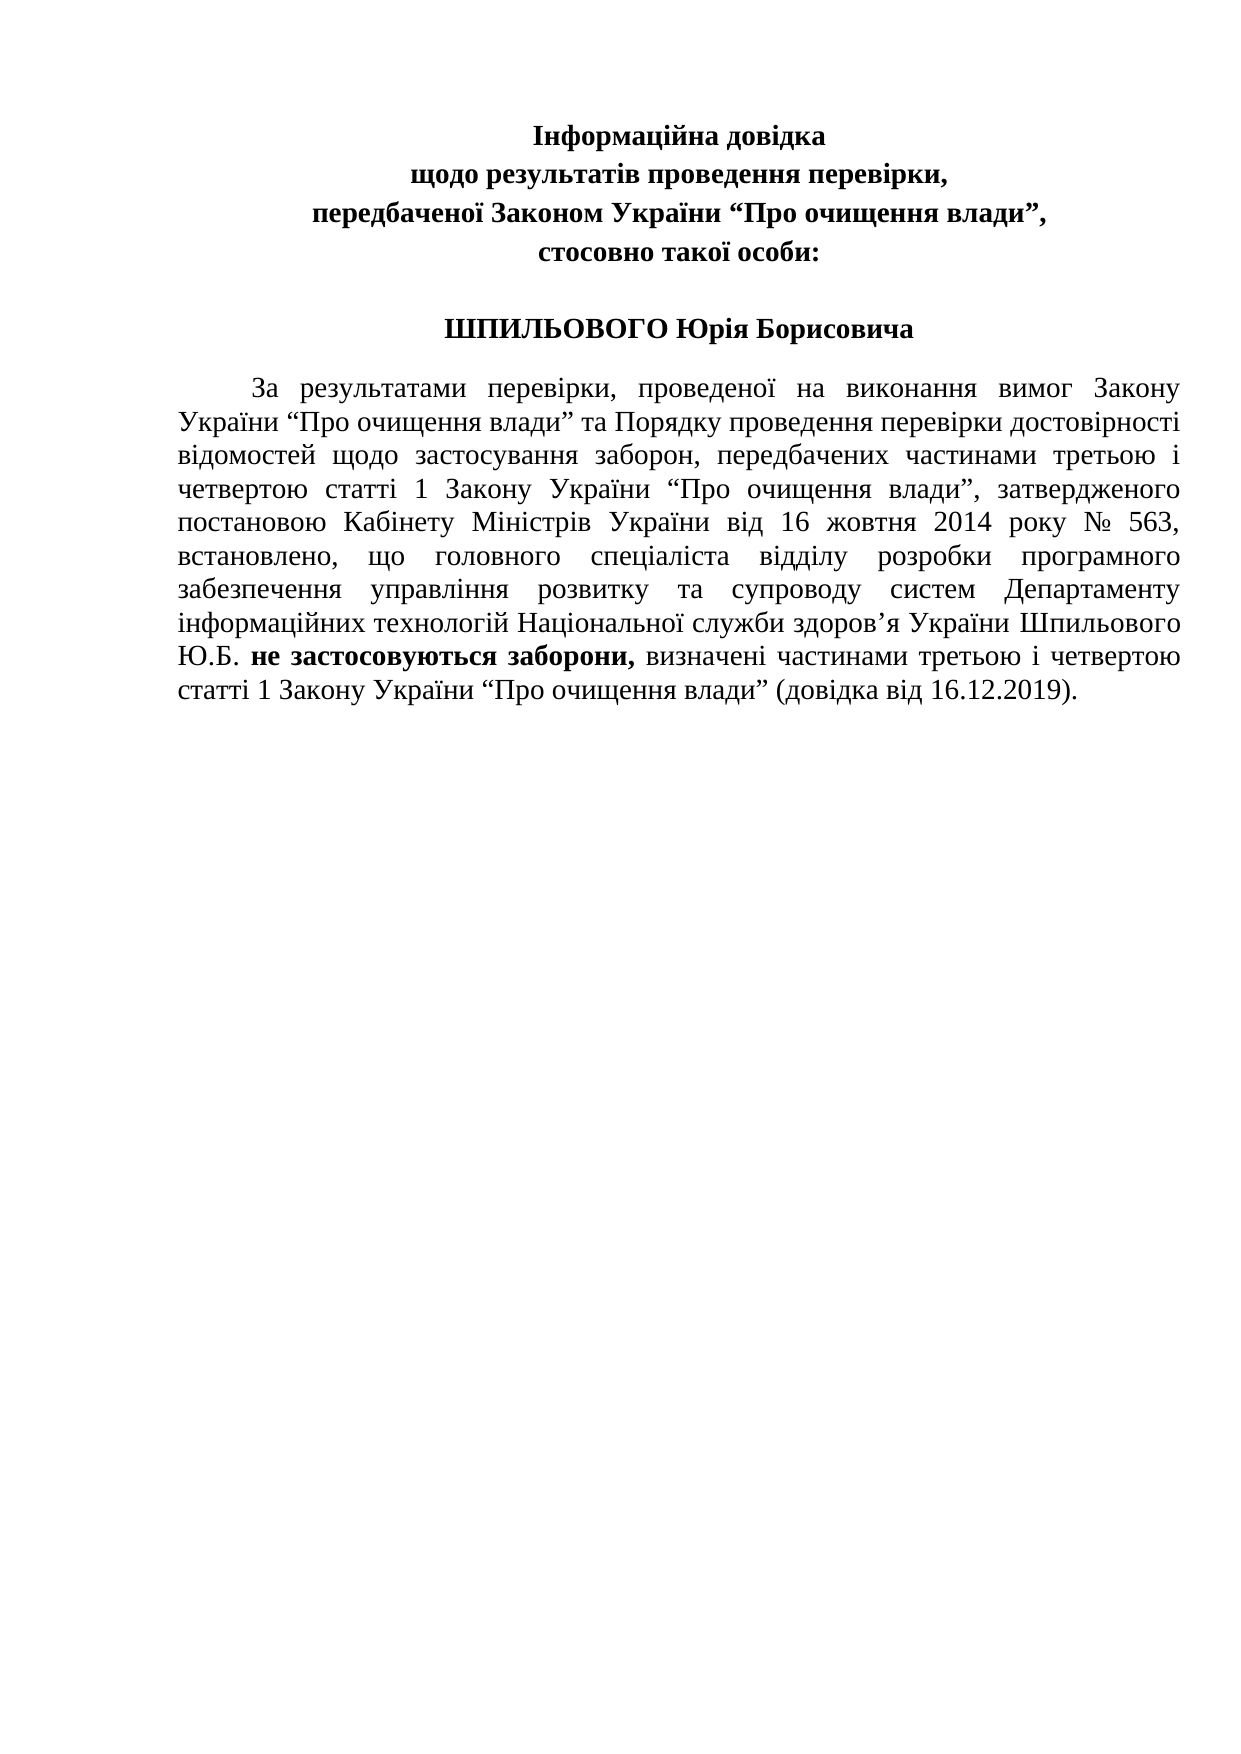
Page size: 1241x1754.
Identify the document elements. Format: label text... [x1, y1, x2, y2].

text За результатами перевірки, проведеної на виконання вимог Закону України “Про очищення влади” та Порядку проведення перевірки достовірності відомостей щодо застосування заборон, передбачених частинами третьою і четвертою статті 1 Закону України “Про очищення влади”, затвердженого постановою Кабінету Міністрів України від 16 жовтня 2014 року № 563, встановлено, що головного спеціаліста відділу розробки програмного забезпечення управління розвитку та супроводу систем Департаменту інформаційних технологій Національної служби здоров’я України Шпильового Ю.Б. не застосовуються заборони, визначені частинами третьою і четвертою статті 1 Закону України “Про очищення влади” (довідка від 16.12.2019). [177, 370, 1181, 706]
text щодо результатів проведення перевірки, [177, 157, 1181, 190]
text передбаченої Законом України “Про очищення влади”, [177, 195, 1181, 229]
text стосовно такої особи: [177, 234, 1181, 267]
text ШПИЛЬОВОГО Юрія Борисовича [177, 311, 1181, 344]
text Інформаційна довідка [177, 118, 1181, 152]
